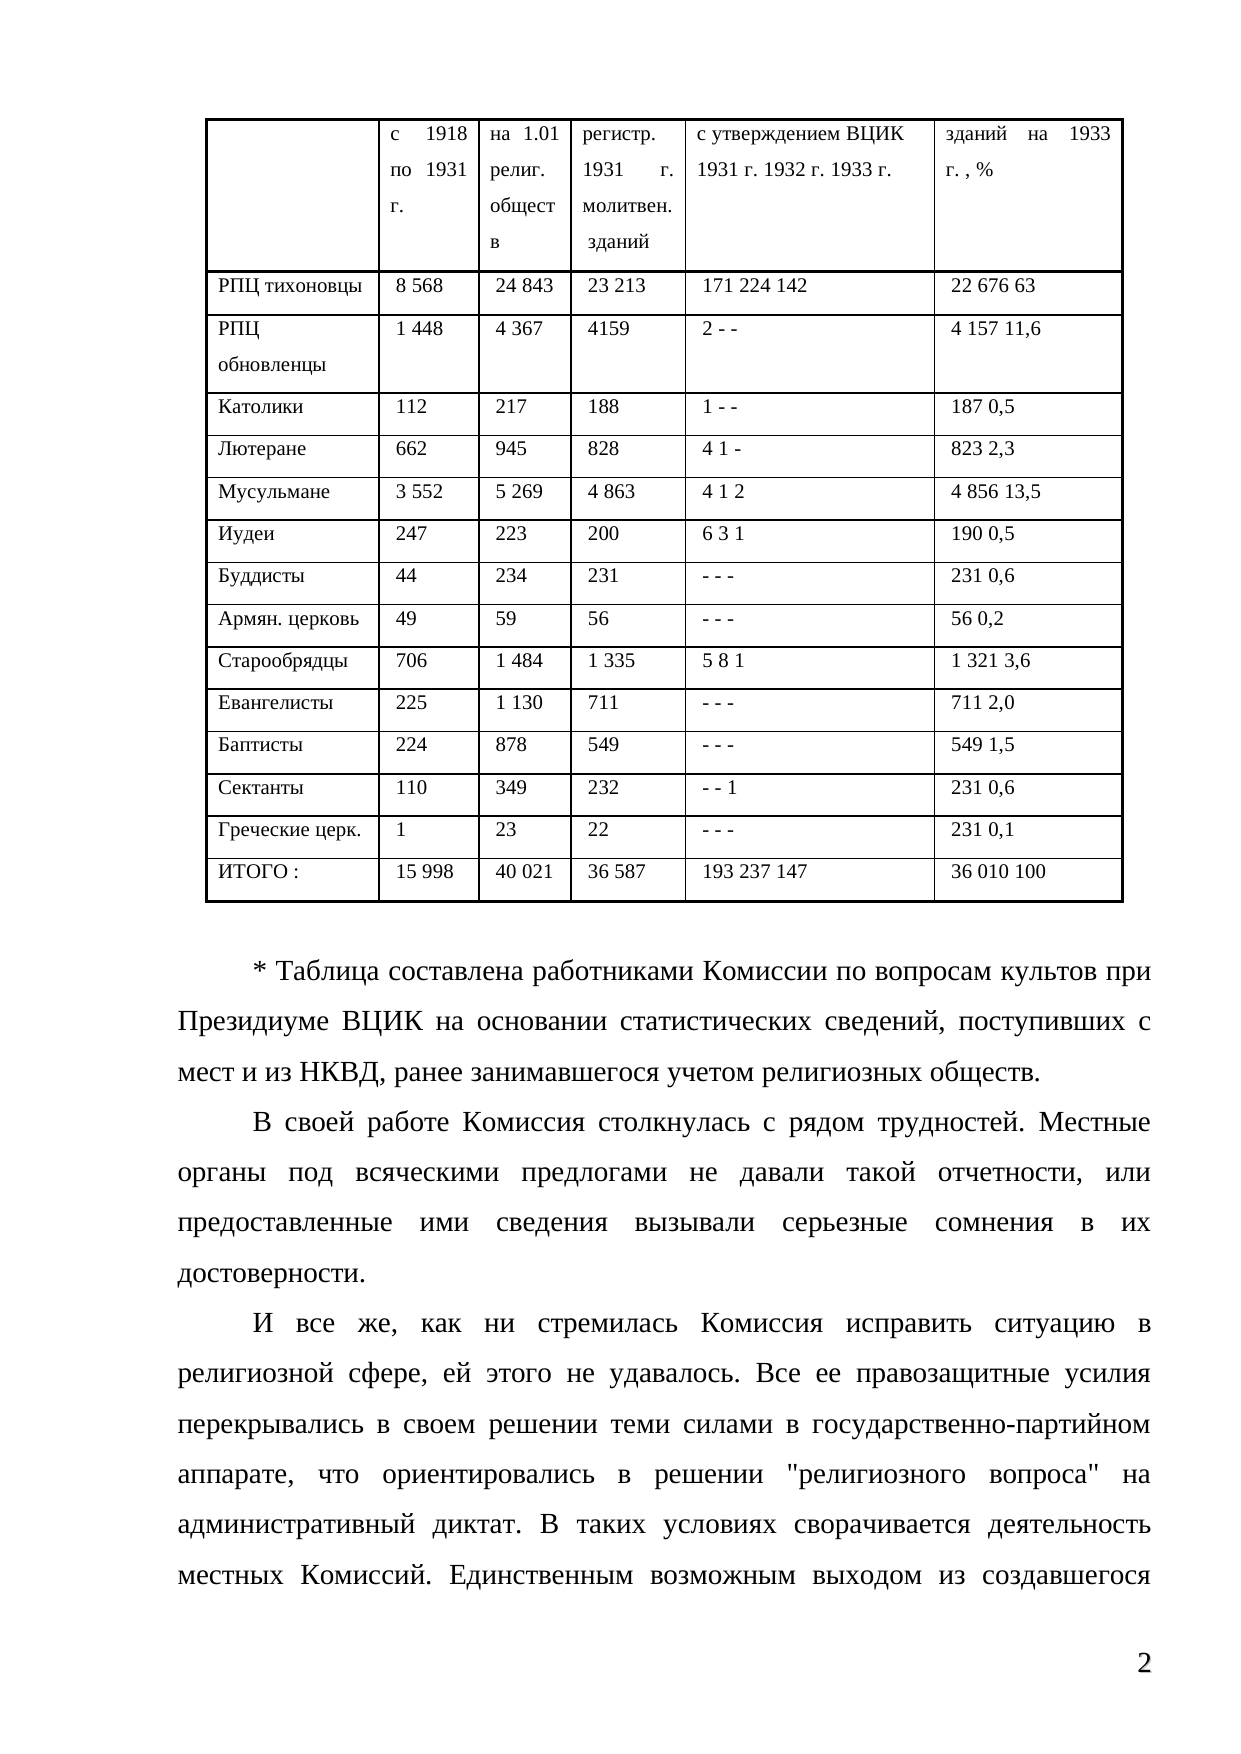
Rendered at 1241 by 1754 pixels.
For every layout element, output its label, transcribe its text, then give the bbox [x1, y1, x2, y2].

table_cell 56 [572, 605, 685, 646]
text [177, 1305, 1152, 1591]
table_cell 4159 [572, 316, 685, 392]
table_cell 4 1 2 [686, 478, 934, 519]
table_cell Греческие церк. [208, 817, 378, 857]
table_cell 247 [380, 521, 478, 561]
table_cell 4 367 [480, 316, 570, 392]
table_cell 224 [380, 732, 478, 773]
table_cell 662 [380, 436, 478, 477]
table_cell - - - [686, 817, 934, 857]
table_cell 193 237 147 [686, 859, 934, 900]
table_cell 59 [480, 605, 570, 646]
table_cell 6 3 1 [686, 521, 934, 561]
table_header культы [208, 121, 378, 270]
table_cell 22 [572, 817, 685, 857]
table_cell 4 863 [572, 478, 685, 519]
table_cell 217 [480, 394, 570, 434]
table_cell 1 - - [686, 394, 934, 434]
table_cell 49 [380, 605, 478, 646]
table_cell 4 856 13,5 [935, 478, 1121, 519]
table_cell Лютеране [208, 436, 378, 477]
table_cell 1 130 [480, 690, 570, 731]
table_cell 706 [380, 648, 478, 688]
table_cell 4 157 11,6 [935, 316, 1121, 392]
table_cell 200 [572, 521, 685, 561]
table_cell 40 021 [480, 859, 570, 900]
table_cell 187 0,5 [935, 394, 1121, 434]
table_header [572, 121, 685, 270]
table_cell 44 [380, 563, 478, 604]
table_cell Мусульмане [208, 478, 378, 519]
table_cell РПЦ тихоновцы [208, 273, 378, 314]
table_cell 231 0,1 [935, 817, 1121, 857]
table_cell 4 1 - [686, 436, 934, 477]
table_cell 549 1,5 [935, 732, 1121, 773]
table_cell 56 0,2 [935, 605, 1121, 646]
table_cell 828 [572, 436, 685, 477]
table_cell 23 213 [572, 273, 685, 314]
table_cell 223 [480, 521, 570, 561]
table_cell Иудеи [208, 521, 378, 561]
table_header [686, 121, 934, 270]
table_cell 549 [572, 732, 685, 773]
table_cell 349 [480, 775, 570, 815]
table_cell 232 [572, 775, 685, 815]
table_cell 22 676 63 [935, 273, 1121, 314]
table_cell 1 [380, 817, 478, 857]
text * Таблица составлена работниками Комиссии по вопросам культов при Президиуме ВЦИК на основании статистических сведений, поступивших с мест и из НКВД, ранее занимавшегося учетом религиозных обществ. [177, 953, 1152, 1087]
table_cell 188 [572, 394, 685, 434]
table_cell Католики [208, 394, 378, 434]
table_cell 110 [380, 775, 478, 815]
table_cell 36 010 100 [935, 859, 1121, 900]
table_cell 711 [572, 690, 685, 731]
table_cell 231 0,6 [935, 775, 1121, 815]
table_cell 36 587 [572, 859, 685, 900]
table_cell Старообрядцы [208, 648, 378, 688]
table_cell 190 0,5 [935, 521, 1121, 561]
table_cell РПЦ обновленцы [208, 316, 378, 392]
table_cell 234 [480, 563, 570, 604]
table_cell 5 8 1 [686, 648, 934, 688]
table_cell 2 - - [686, 316, 934, 392]
table_cell 823 2,3 [935, 436, 1121, 477]
table_cell 23 [480, 817, 570, 857]
table_cell Армян. церковь [208, 605, 378, 646]
table_cell 171 224 142 [686, 273, 934, 314]
table_cell ИТОГО : [208, 859, 378, 900]
table_cell 24 843 [480, 273, 570, 314]
table_cell - - - [686, 605, 934, 646]
table_cell Баптисты [208, 732, 378, 773]
table_cell Сектанты [208, 775, 378, 815]
table_cell - - - [686, 690, 934, 731]
table_cell 3 552 [380, 478, 478, 519]
text В своей работе Комиссия столкнулась с рядом трудностей. Местные органы под всяческими предлогами не давали такой отчетности, или предоставленные ими сведения вызывали серьезные сомнения в их достоверности. [177, 1104, 1152, 1289]
table_cell 1 484 [480, 648, 570, 688]
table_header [935, 121, 1121, 270]
table_cell - - - [686, 732, 934, 773]
table_cell 1 448 [380, 316, 478, 392]
table_cell 112 [380, 394, 478, 434]
table_cell 8 568 [380, 273, 478, 314]
table_cell 711 2,0 [935, 690, 1121, 731]
table_cell 231 0,6 [935, 563, 1121, 604]
table_header Закрыто с 1918 по . [380, 121, 478, 270]
table_cell 1 335 [572, 648, 685, 688]
table_cell 1 321 3,6 [935, 648, 1121, 688]
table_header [480, 121, 570, 270]
table_cell 945 [480, 436, 570, 477]
table_cell - - - [686, 563, 934, 604]
table_cell 5 269 [480, 478, 570, 519]
table_cell 878 [480, 732, 570, 773]
table_cell 15 998 [380, 859, 478, 900]
table_cell - - 1 [686, 775, 934, 815]
table_cell Евангелисты [208, 690, 378, 731]
table_cell Буддисты [208, 563, 378, 604]
table_cell 231 [572, 563, 685, 604]
table_cell 225 [380, 690, 478, 731]
